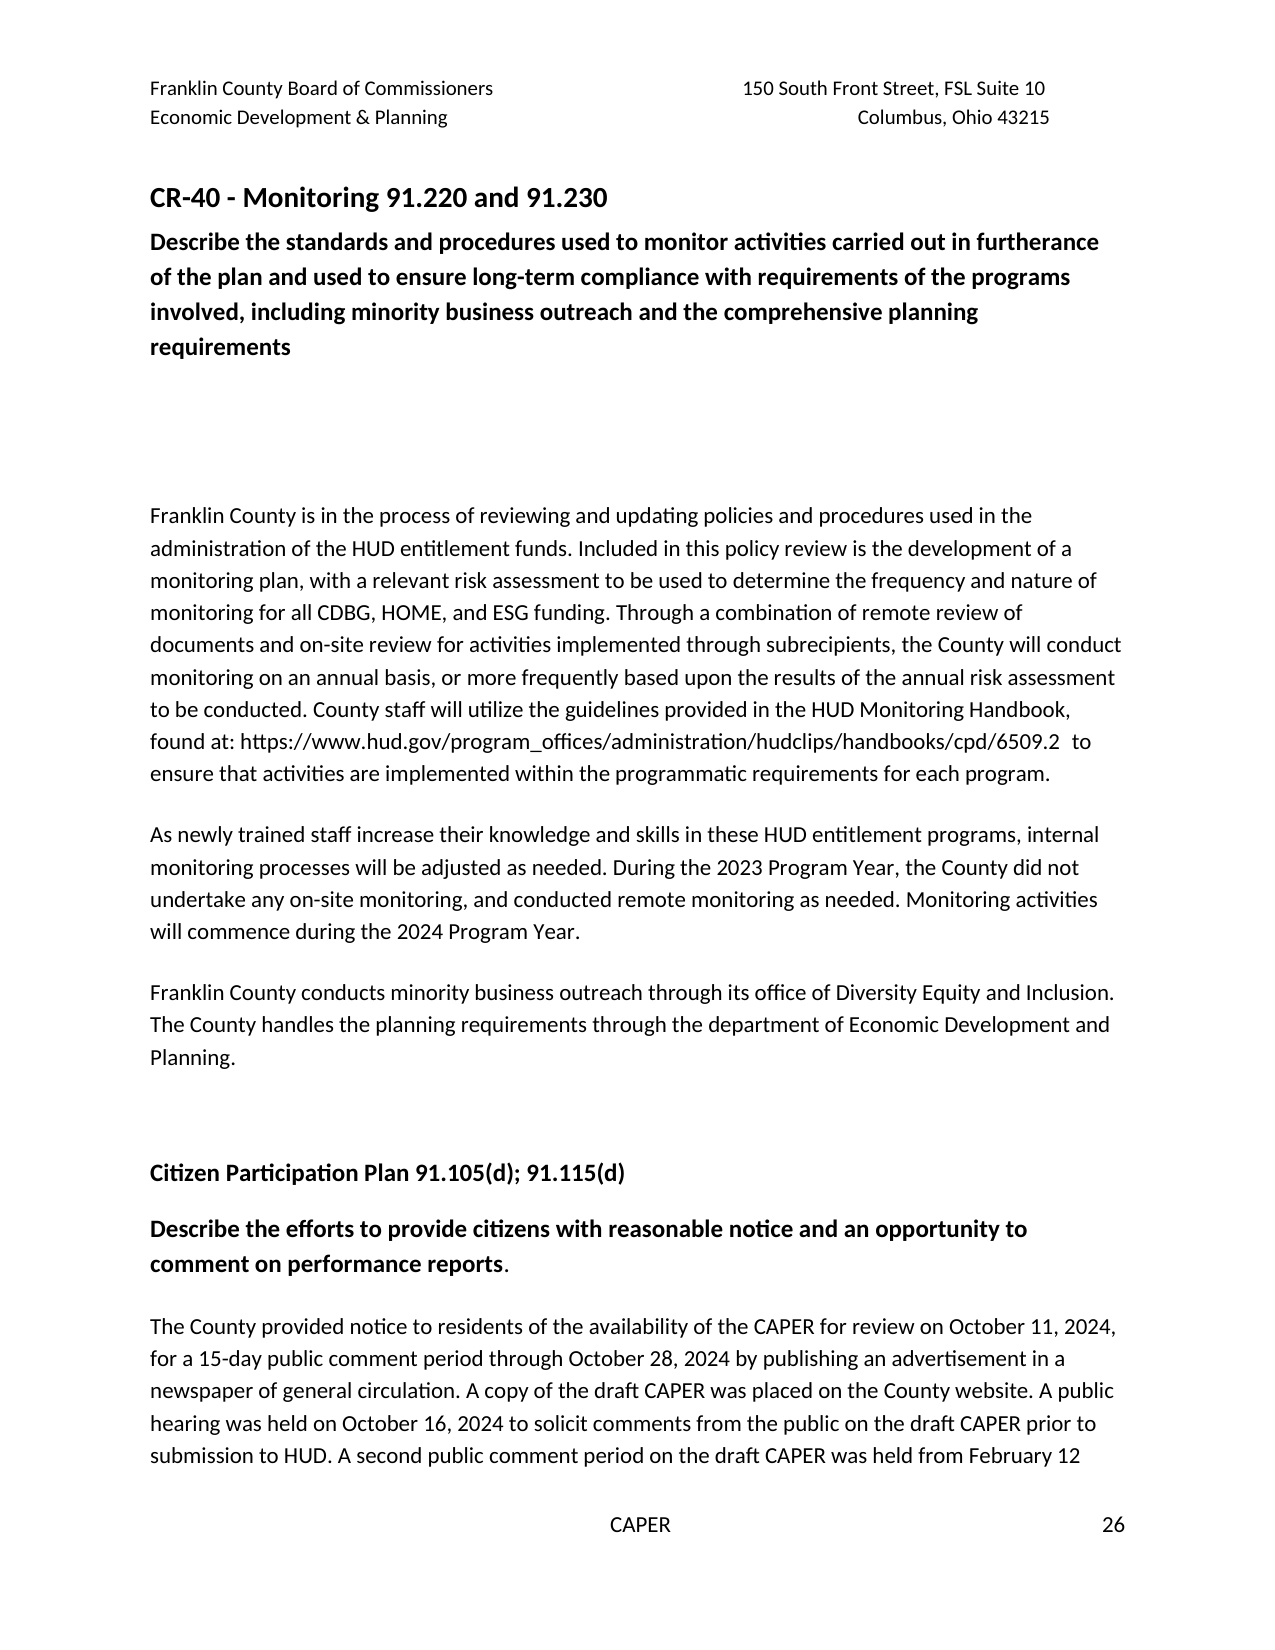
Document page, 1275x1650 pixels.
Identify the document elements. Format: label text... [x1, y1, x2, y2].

text As newly trained staff increase their knowledge and skills in these HUD entitlement programs, internal monitoring processes will be adjusted as needed. During the 2023 Program Year, the County did not undertake any on-site monitoring, and conducted remote monitoring as needed. Monitoring activities will commence during the 2024 Program Year. [150, 821, 1125, 945]
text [150, 1312, 1125, 1469]
text Franklin County conducts minority business outreach through its office of Diversity Equity and Inclusion. The County handles the planning requirements through the department of Economic Development and Planning. [150, 978, 1125, 1071]
subtitle CR-40 - Monitoring 91.220 and 91.230 [150, 179, 1125, 215]
text Describe the efforts to provide citizens with reasonable notice and an opportunity to comment on performance reports. [150, 1213, 1125, 1278]
text Describe the standards and procedures used to monitor activities carried out in furtherance of the plan and used to ensure long-term compliance with requirements of the programs involved, including minority business outreach and the comprehensive planning requirements [150, 226, 1125, 362]
text Franklin County is in the process of reviewing and updating policies and procedures used in the administration of the HUD entitlement funds. Included in this policy review is the development of a monitoring plan, with a relevant risk assessment to be used to determine the frequency and nature of monitoring for all CDBG, HOME, and ESG funding. Through a combination of remote review of documents and on-site review for activities implemented through subrecipients, the County will conduct monitoring on an annual basis, or more frequently based upon the results of the annual risk assessment to be conducted. County staff will utilize the guidelines provided in the HUD Monitoring Handbook, found at: https://www.hud.gov/program_offices/administration/hudclips/handbooks/cpd/6509.2 to ensure that activities are implemented within the programmatic requirements for each program. [150, 502, 1125, 787]
text Citizen Participation Plan 91.105(d); 91.115(d) [150, 1157, 1125, 1188]
